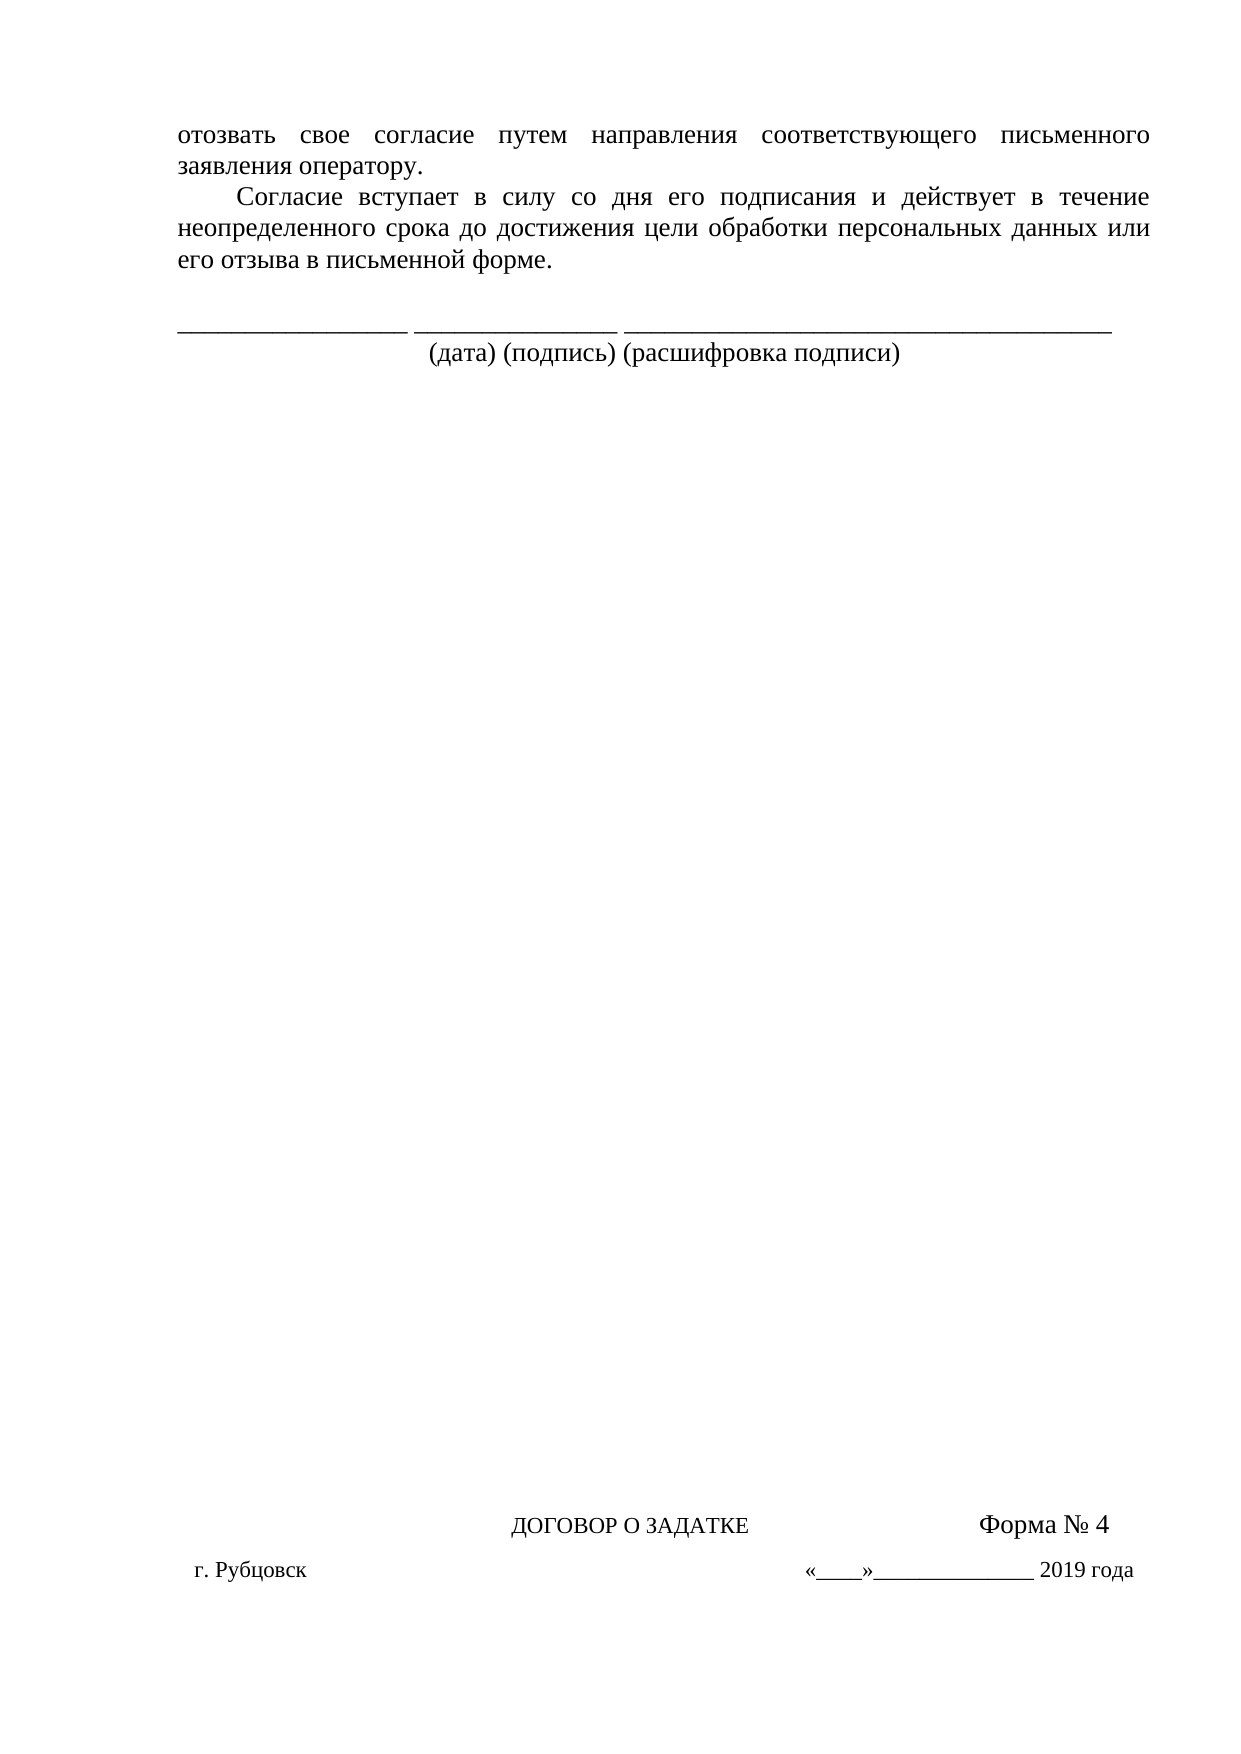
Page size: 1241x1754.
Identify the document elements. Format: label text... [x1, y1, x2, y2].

subtitle ДОГОВОР О ЗАДАТКЕ Форма № 4 [177, 1508, 1152, 1539]
text Согласие вступает в силу со дня его подписания и действует в течение неопределенного срока до достижения цели обработки персональных данных или его отзыва в письменной форме. [177, 180, 1152, 274]
text _________________ _______________ ____________________________________ [177, 305, 1152, 336]
text г. Рубцовск «____»______________ 2019 года [177, 1556, 1152, 1582]
text (дата) (подпись) (расшифровка подписи) [177, 336, 1152, 367]
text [177, 118, 1152, 180]
